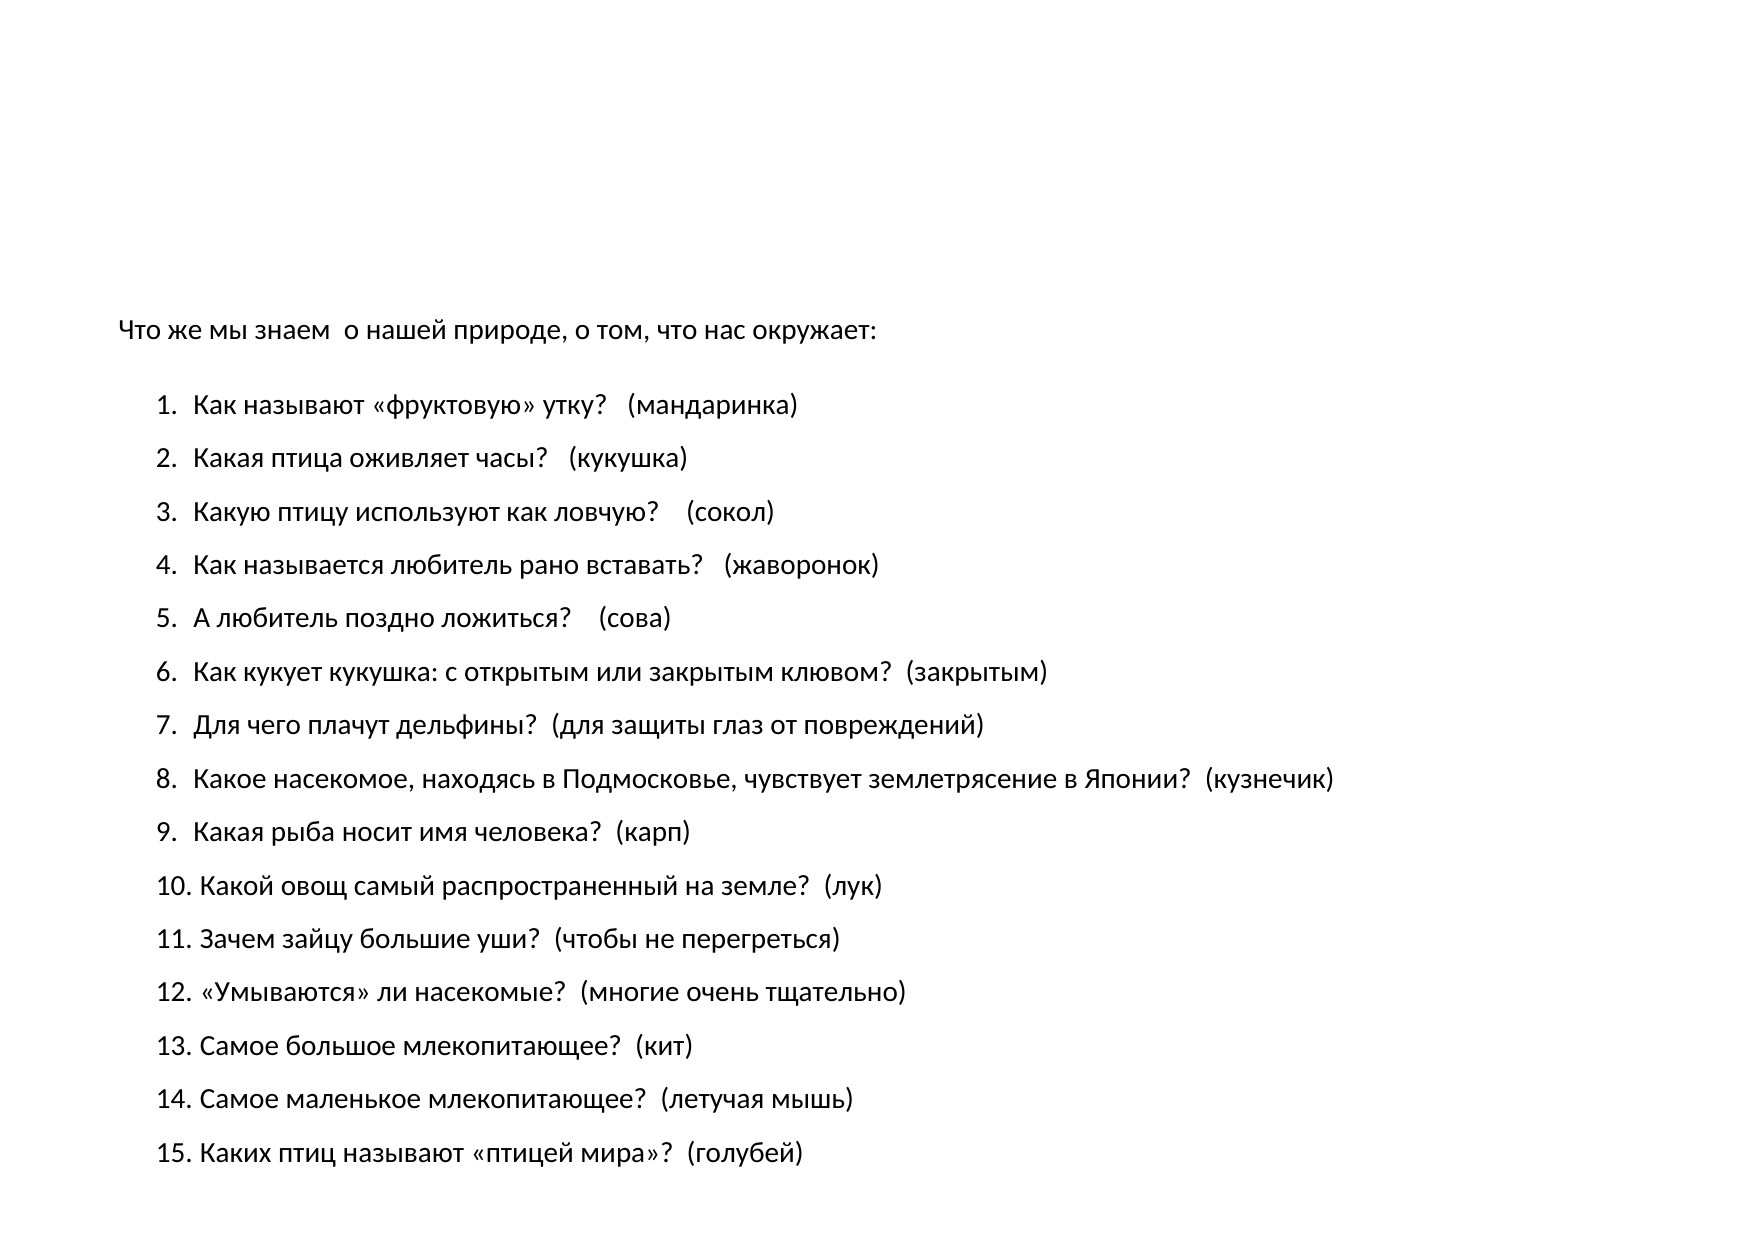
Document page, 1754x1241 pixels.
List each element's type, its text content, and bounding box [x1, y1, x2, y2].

list Как называется любитель рано вставать? (жаворонок) [156, 546, 1636, 582]
list «Умываются» ли насекомые? (многие очень тщательно) [156, 973, 1636, 1009]
list Какая птица оживляет часы? (кукушка) [156, 439, 1636, 475]
list Каких птиц называют «птицей мира»? (голубей) [156, 1134, 1636, 1169]
list Зачем зайцу большие уши? (чтобы не перегреться) [156, 920, 1636, 956]
list Какая рыба носит имя человека? (карп) [156, 813, 1636, 849]
list Какую птицу используют как ловчую? (сокол) [156, 493, 1636, 528]
list А любитель поздно ложиться? (сова) [156, 599, 1636, 635]
list Самое маленькое млекопитающее? (летучая мышь) [156, 1080, 1636, 1116]
list Как кукует кукушка: с открытым или закрытым клювом? (закрытым) [156, 653, 1636, 688]
list Какое насекомое, находясь в Подмосковье, чувствует землетрясение в Японии? (кузнечик) [156, 760, 1636, 795]
list Как называют «фруктовую» утку? (мандаринка) [156, 386, 1636, 421]
list Самое большое млекопитающее? (кит) [156, 1027, 1636, 1063]
list Какой овощ самый распространенный на земле? (лук) [156, 867, 1636, 902]
text Что же мы знаем о нашей природе, о том, что нас окружает: [118, 311, 1636, 347]
list Для чего плачут дельфины? (для защиты глаз от повреждений) [156, 706, 1636, 742]
